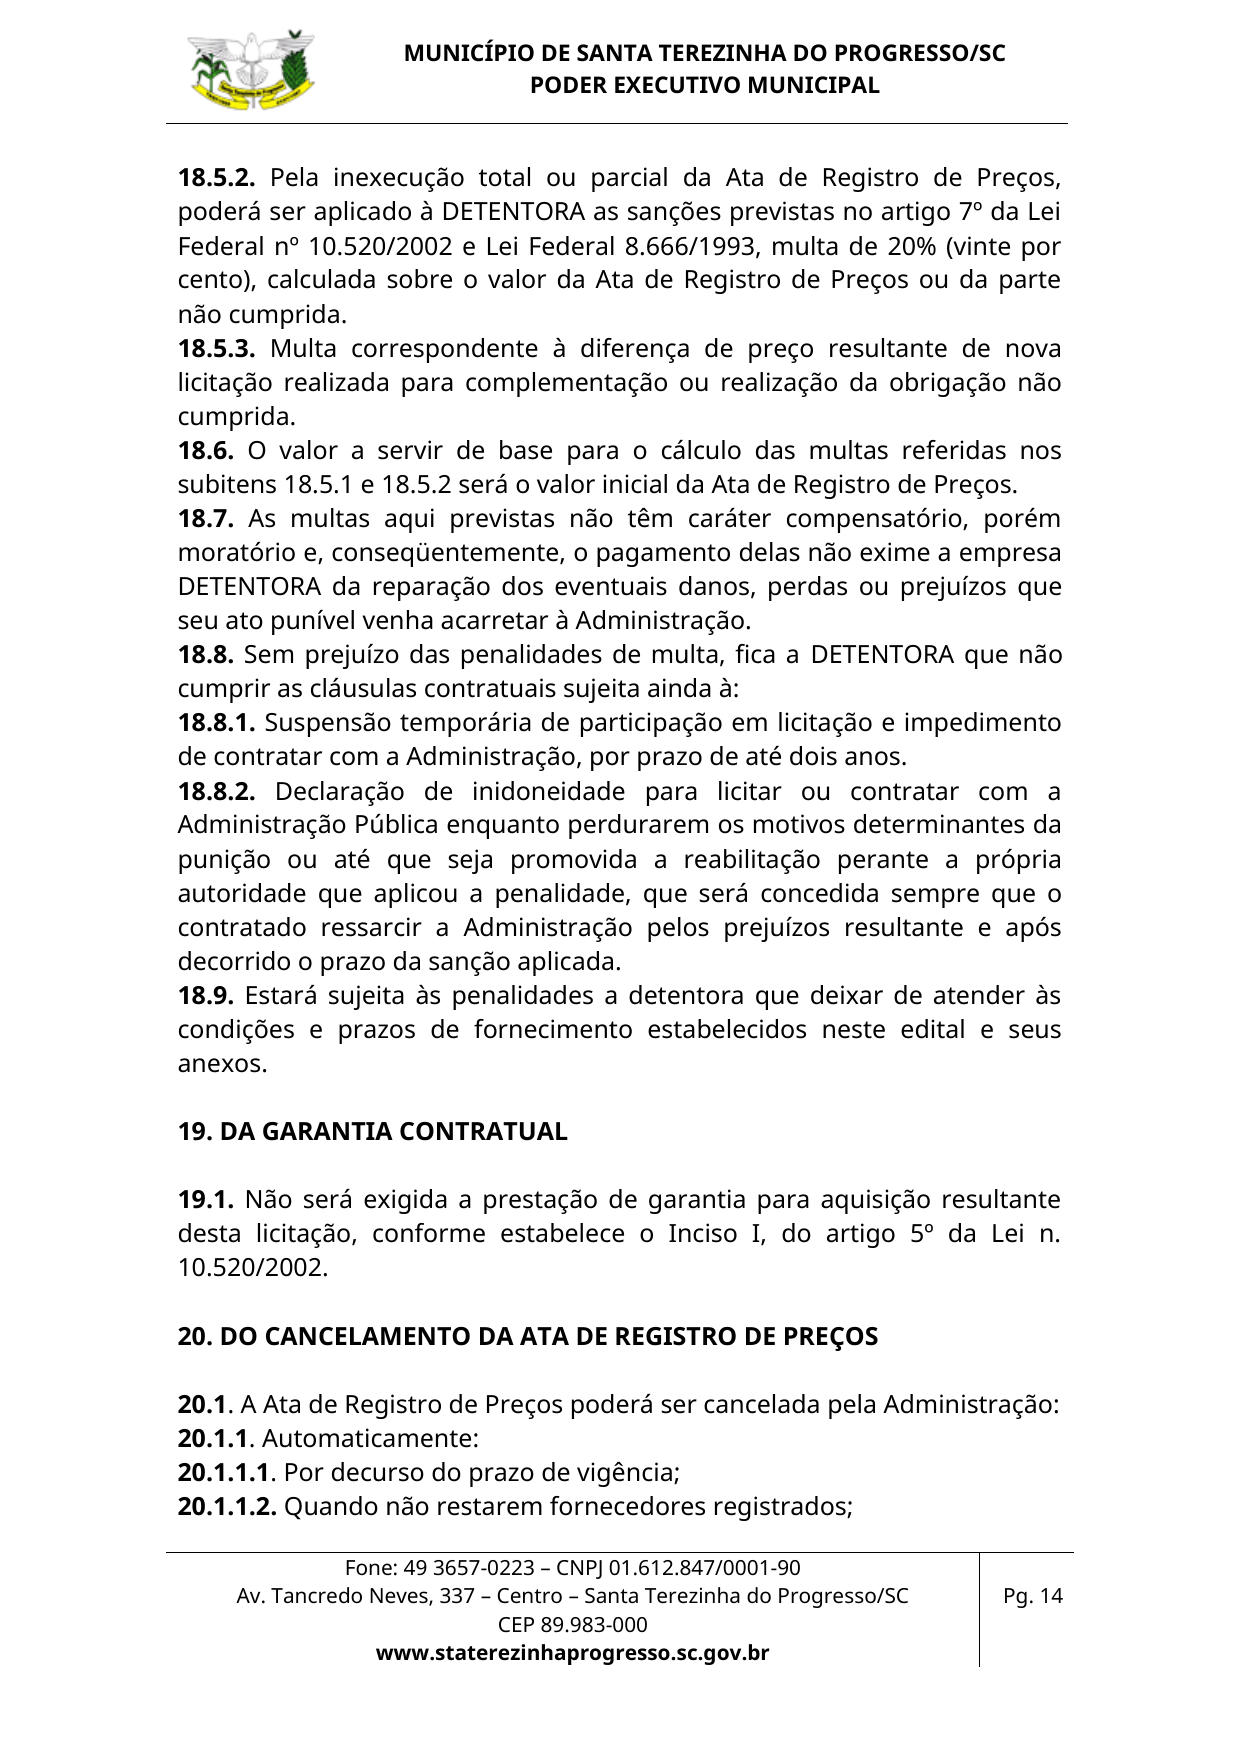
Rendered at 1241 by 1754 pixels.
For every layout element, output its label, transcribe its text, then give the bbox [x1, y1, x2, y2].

text 18.8.1. Suspensão temporária de participação em licitação e impedimento de contratar com a Administração, por prazo de até dois anos. [177, 705, 1063, 773]
text 18.8. Sem prejuízo das penalidades de multa, fica a DETENTORA que não cumprir as cláusulas contratuais sujeita ainda à: [177, 637, 1063, 705]
text 18.7. As multas aqui previstas não têm caráter compensatório, porém moratório e, conseqüentemente, o pagamento delas não exime a empresa DETENTORA da reparação dos eventuais danos, perdas ou prejuízos que seu ato punível venha acarretar à Administração. [177, 501, 1063, 637]
picture [177, 14, 329, 123]
text 20.1.1.1. Por decurso do prazo de vigência; [177, 1454, 1063, 1488]
text 18.6. O valor a servir de base para o cálculo das multas referidas nos subitens 18.5.1 e 18.5.2 será o valor inicial da Ata de Registro de Preços. [177, 432, 1063, 501]
text 19.1. Não será exigida a prestação de garantia para aquisição resultante desta licitação, conforme estabelece o Inciso I, do artigo 5º da Lei n. 10.520/2002. [177, 1182, 1063, 1284]
text 18.8.2. Declaração de inidoneidade para licitar ou contratar com a Administração Pública enquanto perdurarem os motivos determinantes da punição ou até que seja promovida a reabilitação perante a própria autoridade que aplicou a penalidade, que será concedida sempre que o contratado ressarcir a Administração pelos prejuízos resultante e após decorrido o prazo da sanção aplicada. [177, 773, 1063, 977]
text 20.1.1. Automaticamente: [177, 1420, 1063, 1454]
text 20. DO CANCELAMENTO DA ATA DE REGISTRO DE PREÇOS [177, 1318, 1063, 1352]
text 18.5.3. Multa correspondente à diferença de preço resultante de nova licitação realizada para complementação ou realização da obrigação não cumprida. [177, 330, 1063, 432]
text 19. DA GARANTIA CONTRATUAL [177, 1114, 1063, 1148]
text 18.5.2. Pela inexecução total ou parcial da Ata de Registro de Preços, poderá ser aplicado à DETENTORA as sanções previstas no artigo 7º da Lei Federal nº 10.520/2002 e Lei Federal 8.666/1993, multa de 20% (vinte por cento), calculada sobre o valor da Ata de Registro de Preços ou da parte não cumprida. [177, 160, 1063, 330]
text 20.1.1.2. Quando não restarem fornecedores registrados; [177, 1488, 1063, 1522]
text 20.1. A Ata de Registro de Preços poderá ser cancelada pela Administração: [177, 1386, 1063, 1420]
text 18.9. Estará sujeita às penalidades a detentora que deixar de atender às condições e prazos de fornecimento estabelecidos neste edital e seus anexos. [177, 977, 1063, 1080]
